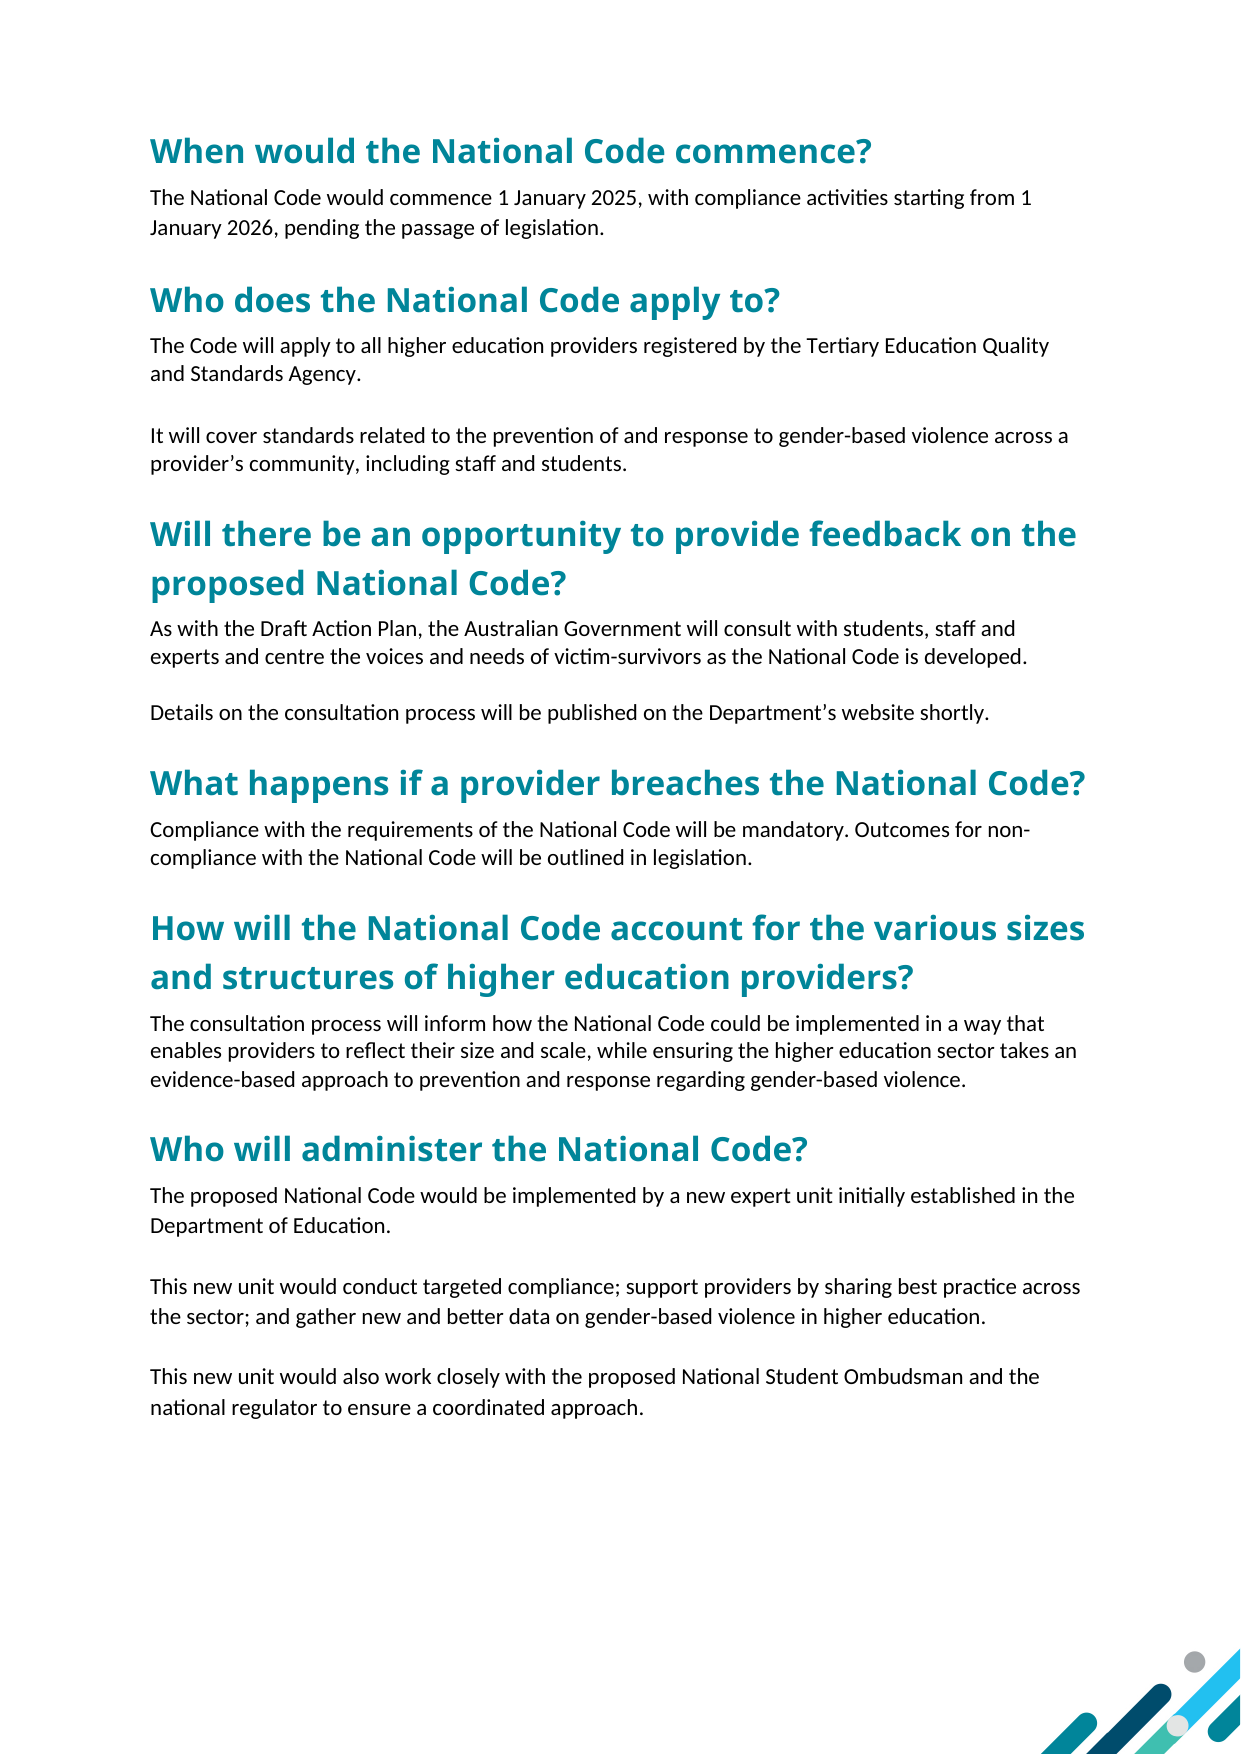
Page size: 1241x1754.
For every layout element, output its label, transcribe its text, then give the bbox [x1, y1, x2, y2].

text This new unit would also work closely with the proposed National Student Ombudsman and the national regulator to ensure a coordinated approach. [150, 1362, 1092, 1421]
text This new unit would conduct targeted compliance; support providers by sharing best practice across the sector; and gather new and better data on gender-based violence in higher education. [150, 1272, 1090, 1330]
text The Code will apply to all higher education providers registered by the Tertiary Education Quality and Standards Agency. [150, 332, 1090, 388]
subtitle When would the National Code commence? [150, 127, 1090, 173]
text As with the Draft Action Plan, the Australian Government will consult with students, staff and experts and centre the voices and needs of victim-survivors as the National Code is developed. [150, 614, 1090, 671]
text Compliance with the requirements of the National Code will be mandatory. Outcomes for non-compliance with the National Code will be outlined in legislation. [150, 815, 1090, 871]
text The proposed National Code would be implemented by a new expert unit initially established in the Department of Education. [150, 1181, 1090, 1239]
subtitle Will there be an opportunity to provide feedback on the proposed National Code? [150, 510, 1090, 605]
text Details on the consultation process will be published on the Department’s website shortly. [150, 698, 1090, 727]
subtitle How will the National Code account for the various sizes and structures of higher education providers? [150, 904, 1090, 999]
picture [1040, 1647, 1241, 1754]
subtitle What happens if a provider breaches the National Code? [150, 760, 1090, 805]
text The consultation process will inform how the National Code could be implemented in a way that enables providers to reflect their size and scale, while ensuring the higher education sector takes an evidence-based approach to prevention and response regarding gender-based violence. [150, 1009, 1090, 1093]
subtitle Who does the National Code apply to? [150, 276, 1090, 322]
subtitle Who will administer the National Code? [150, 1126, 1090, 1171]
subtitle It will cover standards related to the prevention of and response to gender-based violence across a provider’s community, including staff and students. [150, 421, 1090, 477]
text The National Code would commence 1 January 2025, with compliance activities starting from 1 January 2026, pending the passage of legislation. [150, 183, 1090, 241]
